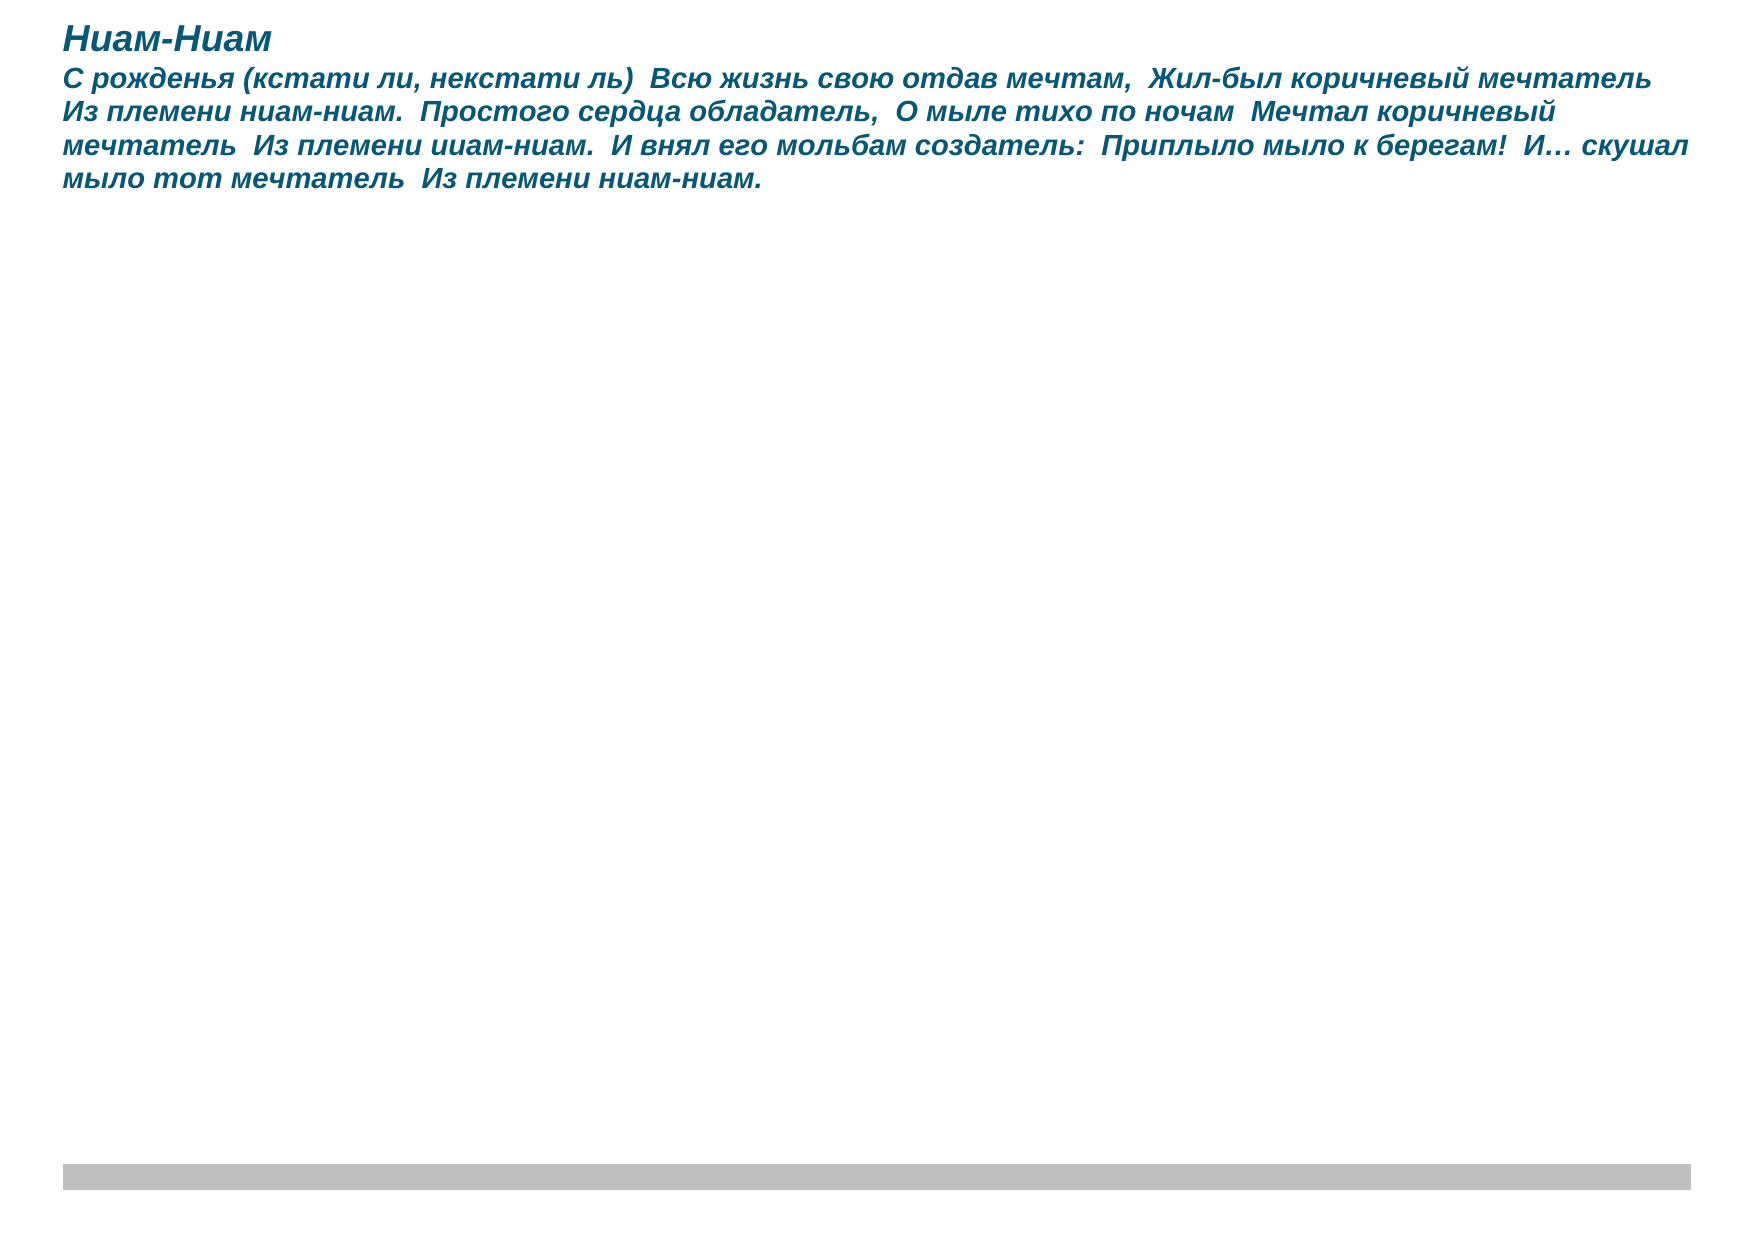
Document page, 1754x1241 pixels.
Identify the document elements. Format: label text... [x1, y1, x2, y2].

subtitle Ниам-Ниам [62, 17, 1691, 60]
text С рожденья (кстати ли, некстати ль) [62, 61, 1691, 195]
